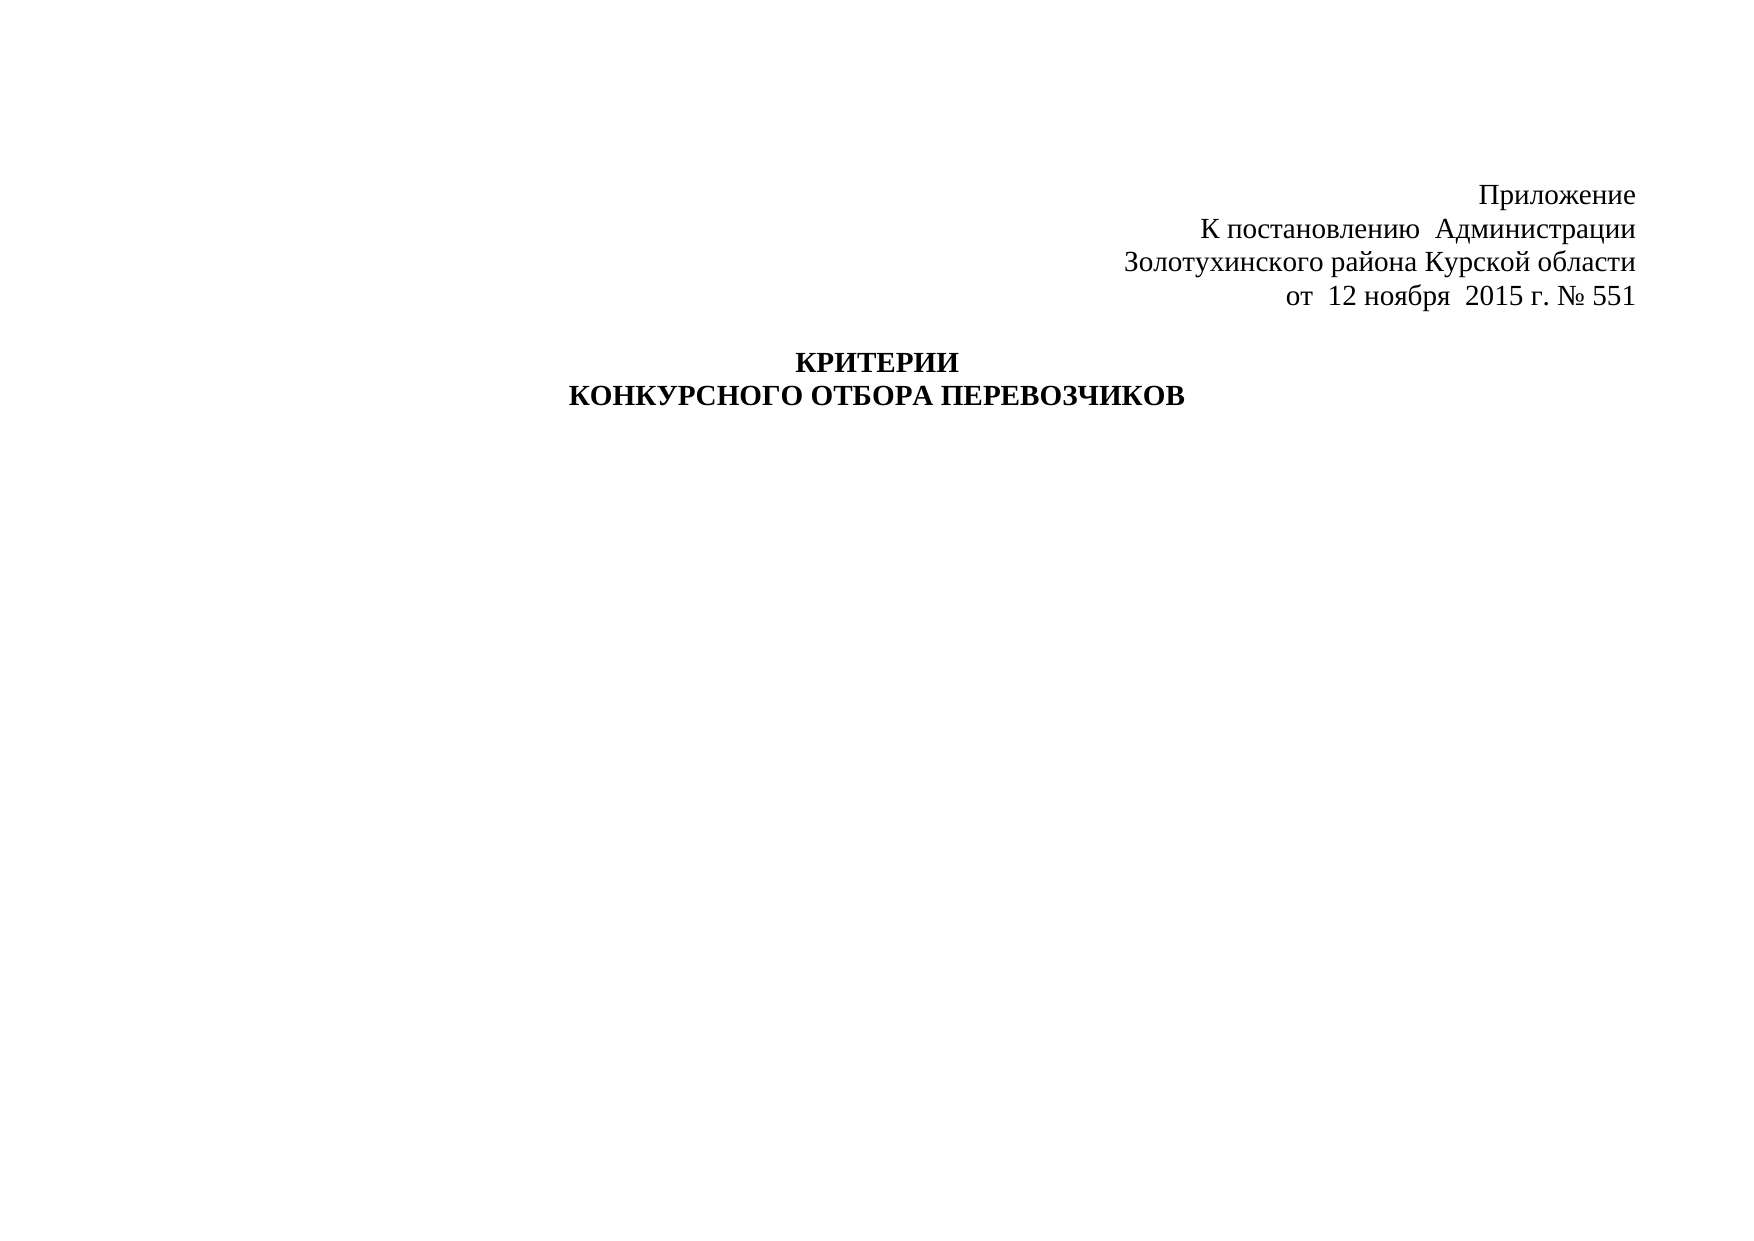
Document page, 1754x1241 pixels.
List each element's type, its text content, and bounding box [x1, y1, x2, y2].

text Приложение [118, 177, 1636, 211]
text от 12 ноября 2015 г. № 551 [118, 278, 1636, 311]
text КРИТЕРИИ [118, 345, 1636, 378]
text Золотухинского района Курской области [118, 244, 1636, 278]
text КОНКУРСНОГО ОТБОРА ПЕРЕВОЗЧИКОВ [118, 378, 1636, 412]
text К постановлению Администрации [118, 211, 1636, 244]
